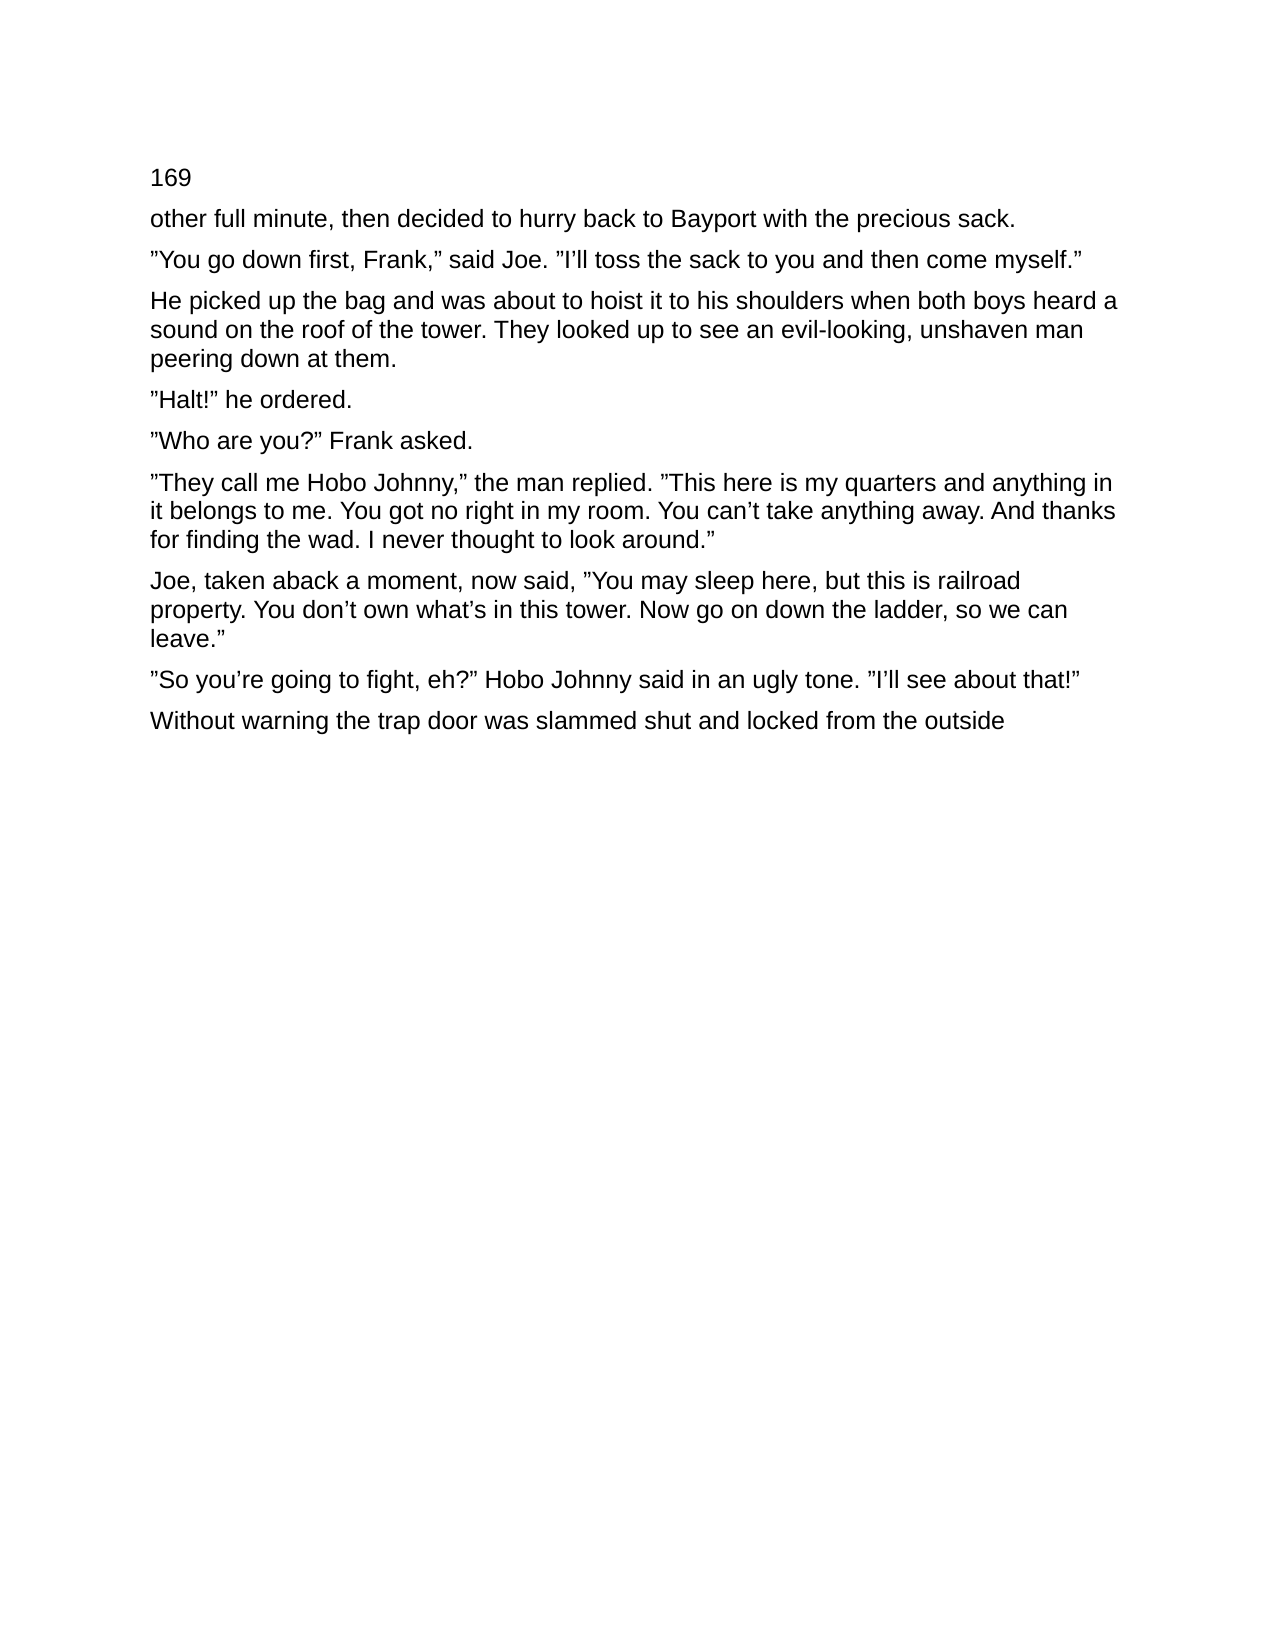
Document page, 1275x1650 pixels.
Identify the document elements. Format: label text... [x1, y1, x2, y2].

text He picked up the bag and was about to hoist it to his shoulders when both boys heard a sound on the roof of the tower. They looked up to see an evil-looking, unshaven man peering down at them. [150, 286, 1125, 372]
text ”So you’re going to fight, eh?” Hobo Johnny said in an ugly tone. ”I’ll see about that!” [150, 665, 1125, 694]
text Joe, taken aback a moment, now said, ”You may sleep here, but this is railroad property. You don’t own what’s in this tower. Now go on down the ladder, so we can leave.” [150, 566, 1125, 652]
text Without warning the trap door was slammed shut and locked from the outside [150, 706, 1125, 735]
text ”They call me Hobo Johnny,” the man replied. ”This here is my quarters and anything in it belongs to me. You got no right in my room. You can’t take anything away. And thanks for finding the wad. I never thought to look around.” [150, 467, 1125, 554]
text ”Halt!” he ordered. [150, 385, 1125, 414]
text ”You go down first, Frank,” said Joe. ”I’ll toss the sack to you and then come myself.” [150, 245, 1125, 274]
text 169 [150, 162, 1125, 191]
text other full minute, then decided to hurry back to Bayport with the precious sack. [150, 204, 1125, 232]
text ”Who are you?” Frank asked. [150, 426, 1125, 455]
